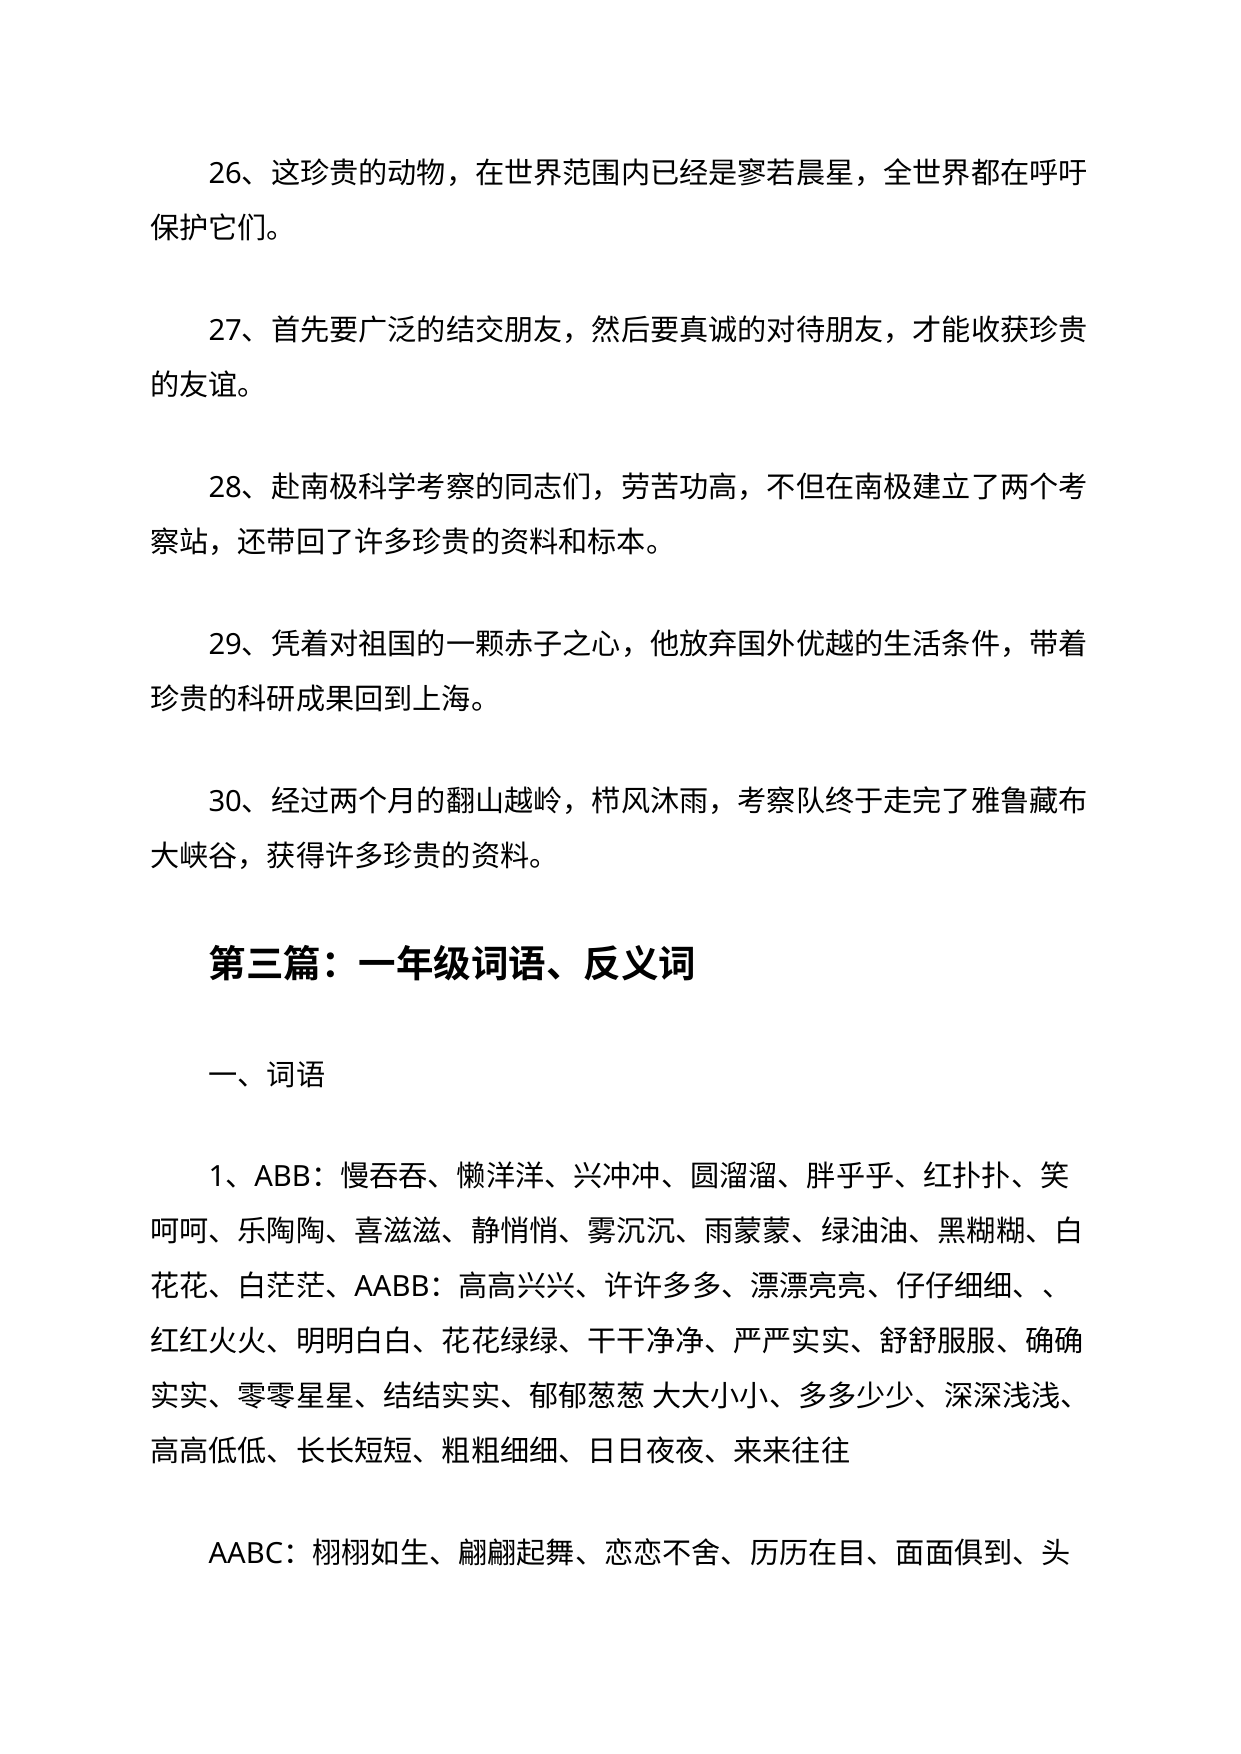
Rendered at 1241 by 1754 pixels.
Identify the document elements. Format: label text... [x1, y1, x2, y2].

text 一、词语 [150, 1051, 1090, 1093]
text 29、凭着对祖国的一颗赤子之心，他放弃国外优越的生活条件，带着珍贵的科研成果回到上海。 [150, 620, 1090, 718]
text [150, 1529, 1090, 1572]
text 26、这珍贵的动物，在世界范围内已经是寥若晨星，全世界都在呼吁保护它们。 [150, 150, 1090, 247]
text 1、ABB：慢吞吞、懒洋洋、兴冲冲、圆溜溜、胖乎乎、红扑扑、笑呵呵、乐陶陶、喜滋滋、静悄悄、雾沉沉、雨蒙蒙、绿油油、黑糊糊、白花花、白茫茫、AABB：高高兴兴、许许多多、漂漂亮亮、仔仔细细、、红红火火、明明白白、花花绿绿、干干净净、严严实实、舒舒服服、确确实实、零零星星、结结实实、郁郁葱葱 大大小小、多多少少、深深浅浅、高高低低、长长短短、粗粗细细、日日夜夜、来来往往 [150, 1153, 1090, 1470]
text 第三篇：一年级词语、反义词 [150, 934, 1090, 988]
text 30、经过两个月的翻山越岭，栉风沐雨，考察队终于走完了雅鲁藏布大峡谷，获得许多珍贵的资料。 [150, 777, 1090, 874]
text 27、首先要广泛的结交朋友，然后要真诚的对待朋友，才能收获珍贵的友谊。 [150, 307, 1090, 404]
text 28、赴南极科学考察的同志们，劳苦功高，不但在南极建立了两个考察站，还带回了许多珍贵的资料和标本。 [150, 463, 1090, 561]
